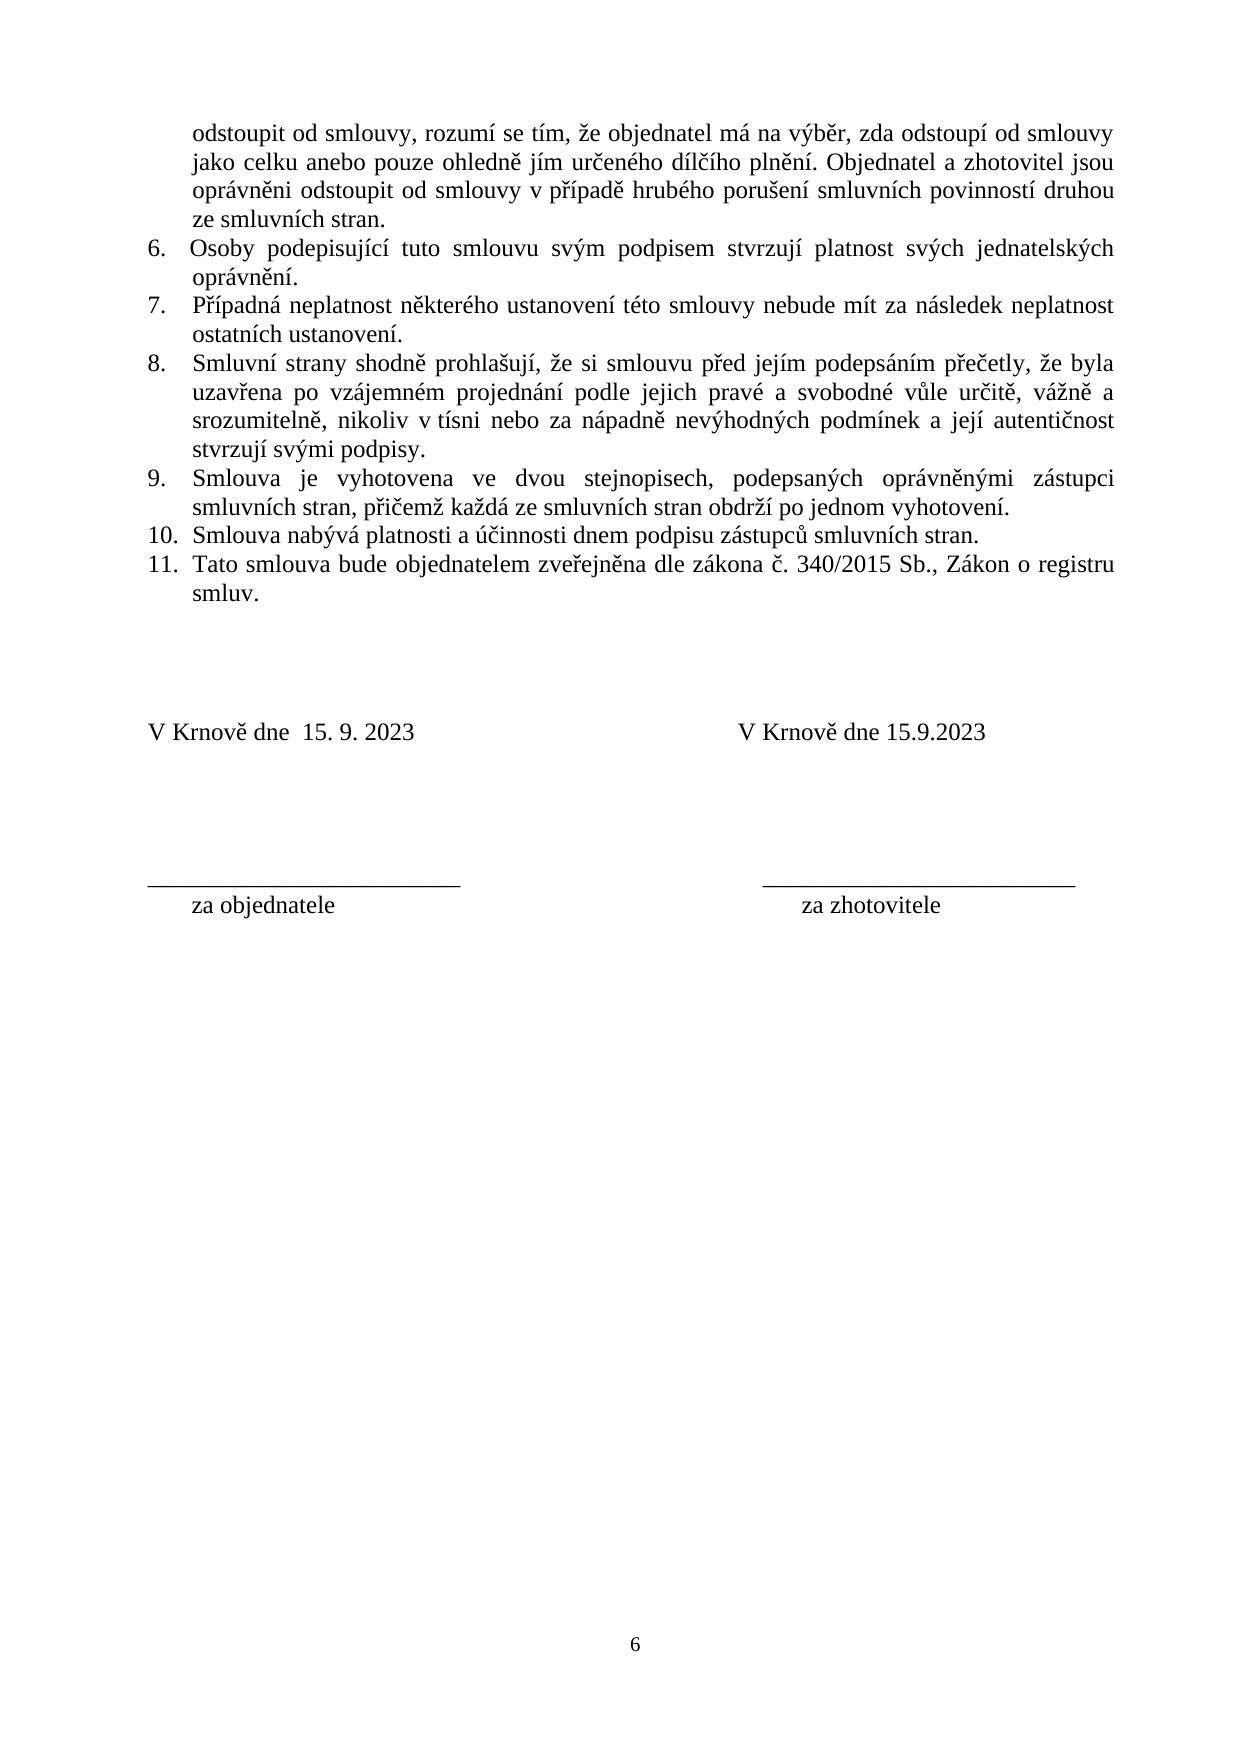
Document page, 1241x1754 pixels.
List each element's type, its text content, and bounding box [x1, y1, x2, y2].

list Smlouva nabývá platnosti a účinnosti dnem podpisu zástupců smluvních stran. [147, 521, 1115, 549]
list Smluvní strany shodně prohlašují, že si smlouvu před jejím podepsáním přečetly, že byla uzavřena po vzájemném projednání podle jejich pravé a svobodné vůle určitě, vážně a srozumitelně, nikoliv v tísni nebo za nápadně nevýhodných podmínek a její autentičnost stvrzují svými podpisy. [147, 348, 1115, 463]
list Tato smlouva bude objednatelem zveřejněna dle zákona č. 340/2015 Sb., Zákon o registru smluv. [147, 549, 1115, 607]
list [147, 118, 1115, 233]
list Osoby podepisující tuto smlouvu svým podpisem stvrzují platnost svých jednatelských oprávnění. [147, 233, 1115, 291]
text _________________________ _________________________ [148, 861, 1122, 890]
list Případná neplatnost některého ustanovení této smlouvy nebude mít za následek neplatnost ostatních ustanovení. [147, 291, 1115, 348]
list Smlouva je vyhotovena ve dvou stejnopisech, podepsaných oprávněnými zástupci smluvních stran, přičemž každá ze smluvních stran obdrží po jednom vyhotovení. [147, 463, 1115, 521]
text za objednatele za zhotovitele [148, 890, 1122, 918]
text V Krnově dne 15. 9. 2023 V Krnově dne 15.9.2023 [148, 717, 1115, 746]
